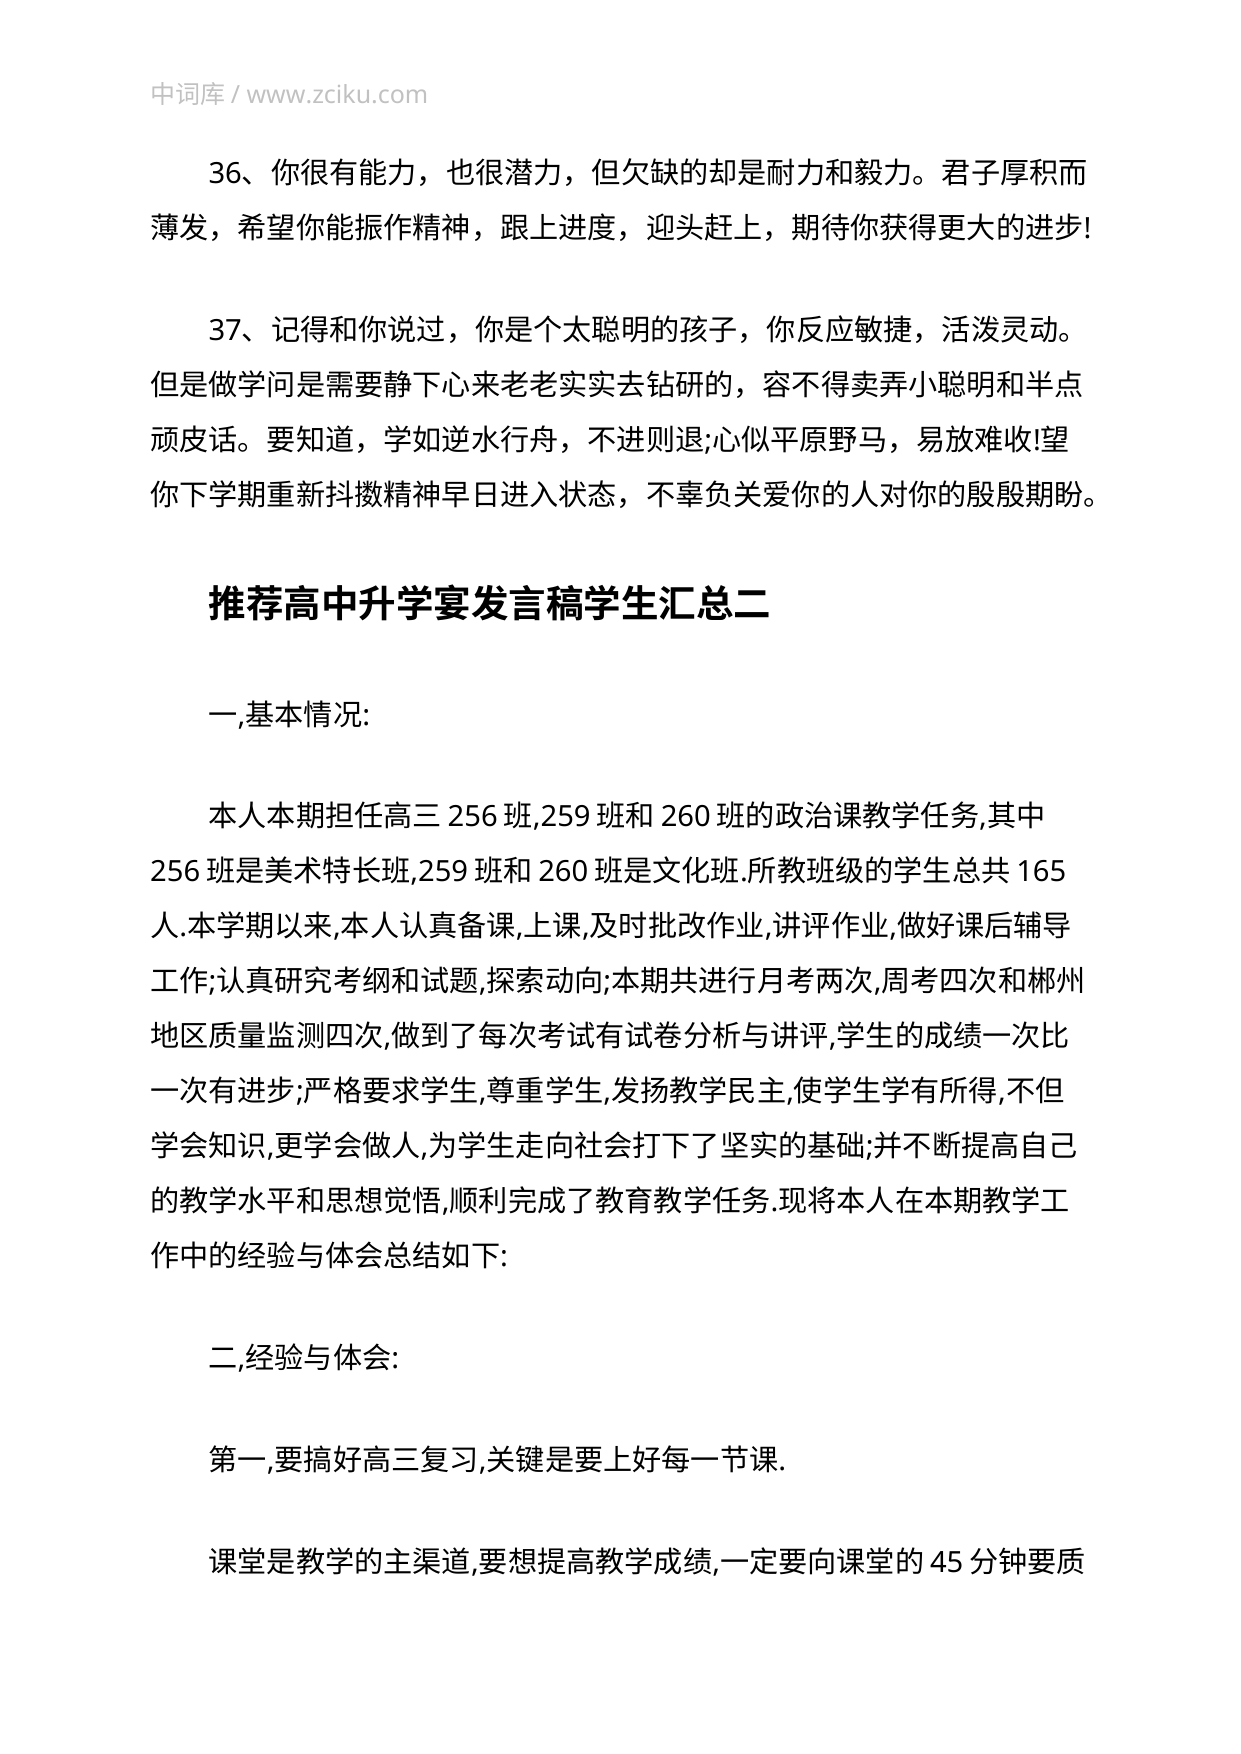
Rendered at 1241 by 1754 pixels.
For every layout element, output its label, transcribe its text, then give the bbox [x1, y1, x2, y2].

text 37、记得和你说过，你是个太聪明的孩子，你反应敏捷，活泼灵动。但是做学问是需要静下心来老老实实去钻研的，容不得卖弄小聪明和半点顽皮话。要知道，学如逆水行舟，不进则退;心似平原野马，易放难收!望你下学期重新抖擞精神早日进入状态，不辜负关爱你的人对你的殷殷期盼。 [150, 307, 1090, 514]
text 一,基本情况: [150, 691, 1090, 733]
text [150, 1539, 1090, 1581]
text 二,经验与体会: [150, 1335, 1090, 1377]
text 本人本期担任高三256班,259班和260班的政治课教学任务,其中256班是美术特长班,259班和260班是文化班.所教班级的学生总共165人.本学期以来,本人认真备课,上课,及时批改作业,讲评作业,做好课后辅导工作;认真研究考纲和试题,探索动向;本期共进行月考两次,周考四次和郴州地区质量监测四次,做到了每次考试有试卷分析与讲评,学生的成绩一次比一次有进步;严格要求学生,尊重学生,发扬教学民主,使学生学有所得,不但学会知识,更学会做人,为学生走向社会打下了坚实的基础;并不断提高自己的教学水平和思想觉悟,顺利完成了教育教学任务.现将本人在本期教学工作中的经验与体会总结如下: [150, 793, 1090, 1275]
text 36、你很有能力，也很潜力，但欠缺的却是耐力和毅力。君子厚积而薄发，希望你能振作精神，跟上进度，迎头赶上，期待你获得更大的进步! [150, 150, 1090, 247]
text 第一,要搞好高三复习,关键是要上好每一节课. [150, 1437, 1090, 1479]
text 推荐高中升学宴发言稿学生汇总二 [150, 574, 1090, 628]
